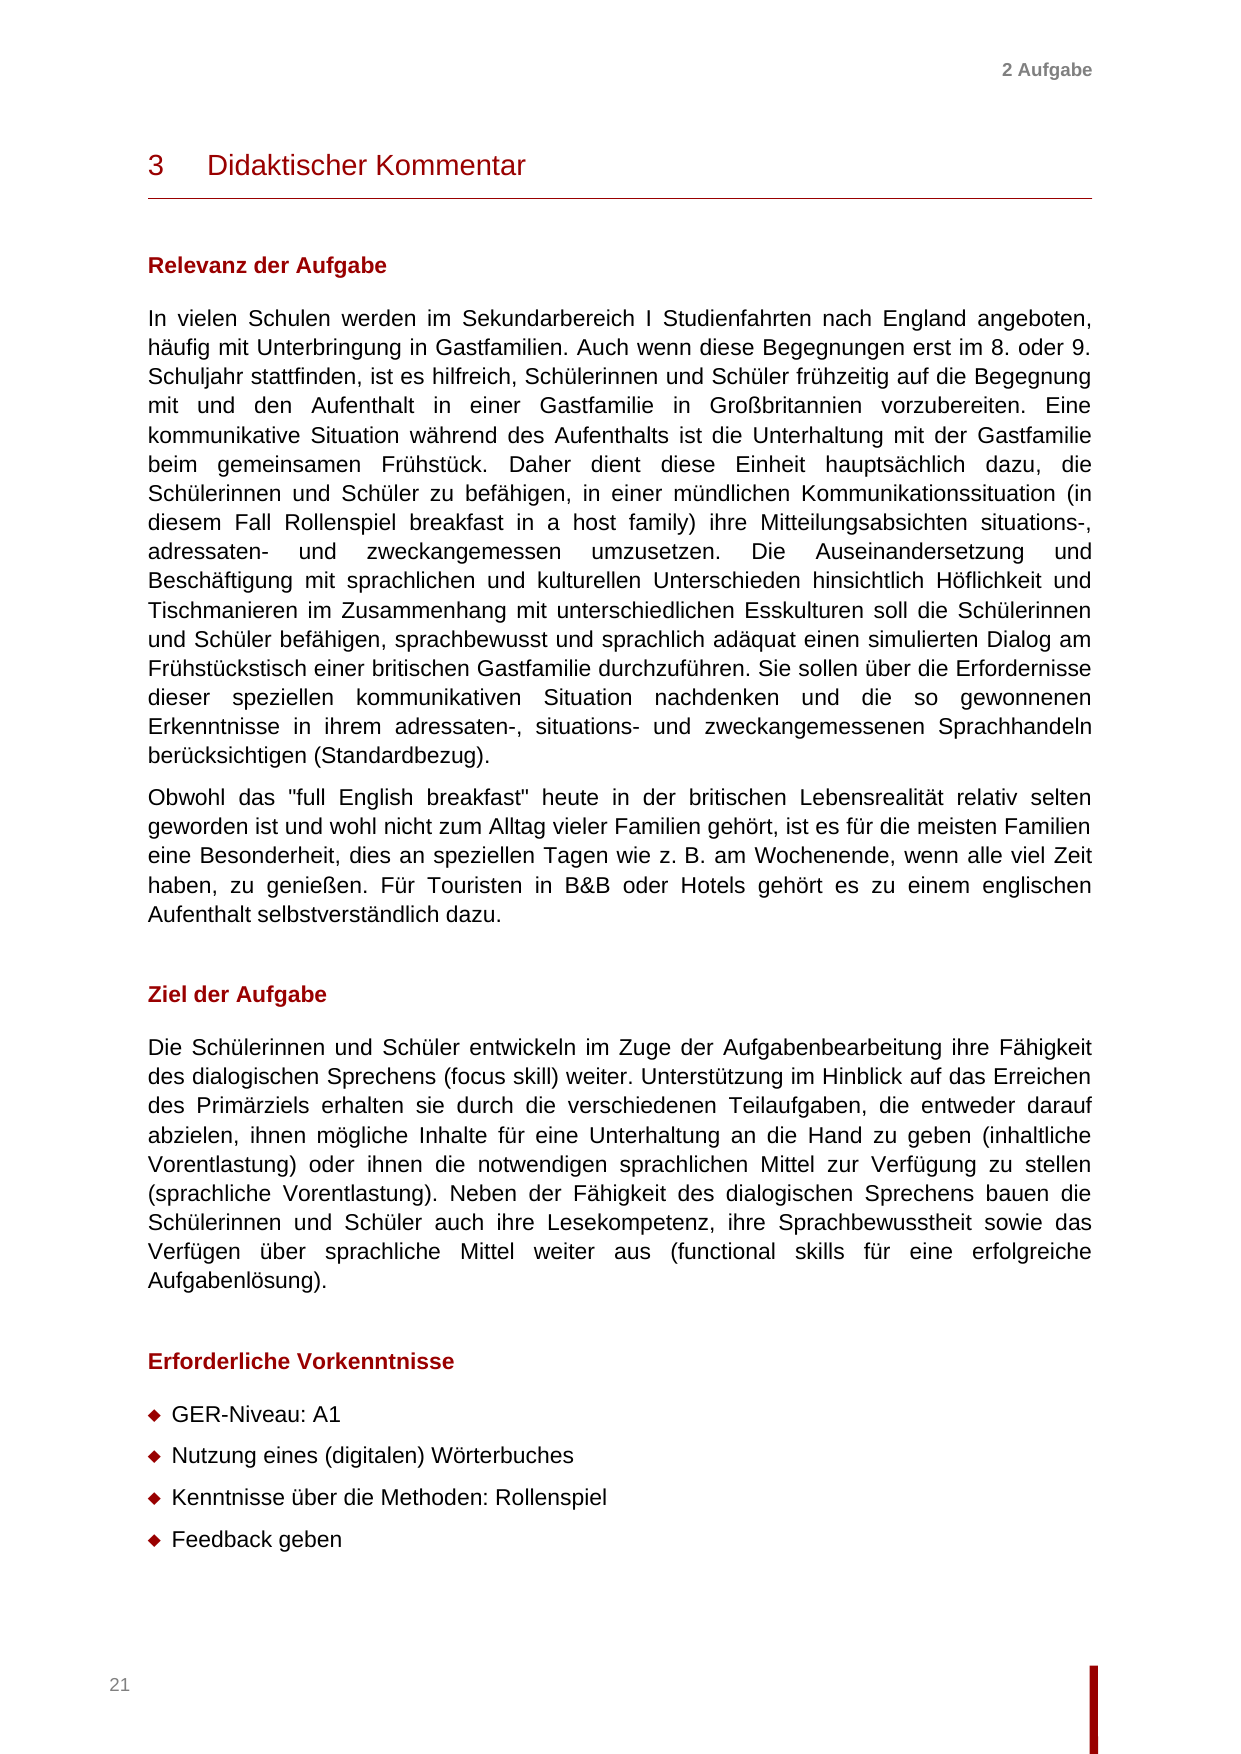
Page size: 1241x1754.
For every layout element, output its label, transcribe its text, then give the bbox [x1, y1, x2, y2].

subtitle Didaktischer Kommentar [148, 148, 1092, 198]
text Nutzung eines (digitalen) Wörterbuches [148, 1441, 1092, 1470]
text Die Schülerinnen und Schüler entwickeln im Zuge der Aufgabenbearbeitung ihre Fähigkeit des dialogischen Sprechens (focus skill) weiter. Unterstützung im Hinblick auf das Erreichen des Primärziels erhalten sie durch die verschiedenen Teilaufgaben, die entweder darauf abzielen, ihnen mögliche Inhalte für eine Unterhaltung an die Hand zu geben (inhaltliche Vorentlastung) oder ihnen die notwendigen sprachlichen Mittel zur Verfügung zu stellen (sprachliche Vorentlastung). Neben der Fähigkeit des dialogischen Sprechens bauen die Schülerinnen und Schüler auch ihre Lesekompetenz, ihre Sprachbewusstheit sowie das Verfügen über sprachliche Mittel weiter aus (functional skills für eine erfolgreiche Aufgabenlösung). [148, 1032, 1092, 1295]
text In vielen Schulen werden im Sekundarbereich I Studienfahrten nach England angeboten, häufig mit Unterbringung in Gastfamilien. Auch wenn diese Begegnungen erst im 8. oder 9. Schuljahr stattfinden, ist es hilfreich, Schülerinnen und Schüler frühzeitig auf die Begegnung mit und den Aufenthalt in einer Gastfamilie in Großbritannien vorzubereiten. Eine kommunikative Situation während des Aufenthalts ist die Unterhaltung mit der Gastfamilie beim gemeinsamen Frühstück. Daher dient diese Einheit hauptsächlich dazu, die Schülerinnen und Schüler zu befähigen, in einer mündlichen Kommunikationssituation (in diesem Fall Rollenspiel breakfast in a host family) ihre Mitteilungsabsichten situations-, adressaten- und zweckangemessen umzusetzen. Die Auseinandersetzung und Beschäftigung mit sprachlichen und kulturellen Unterschieden hinsichtlich Höflichkeit und Tischmanieren im Zusammenhang mit unterschiedlichen Esskulturen soll die Schülerinnen und Schüler befähigen, sprachbewusst und sprachlich adäquat einen simulierten Dialog am Frühstückstisch einer britischen Gastfamilie durchzuführen. Sie sollen über die Erfordernisse dieser speziellen kommunikativen Situation nachdenken und die so gewonnenen Erkenntnisse in ihrem adressaten-, situations- und zweckangemessenen Sprachhandeln berücksichtigen (Standardbezug). [148, 303, 1092, 770]
text Kenntnisse über die Methoden: Rollenspiel [148, 1482, 1092, 1511]
text Erforderliche Vorkenntnisse [148, 1345, 1092, 1374]
text GER-Niveau: A1 [148, 1399, 1092, 1428]
text Ziel der Aufgabe [148, 978, 1092, 1007]
text Obwohl das "full English breakfast" heute in der britischen Lebensrealität relativ selten geworden ist und wohl nicht zum Alltag vieler Familien gehört, ist es für die meisten Familien eine Besonderheit, dies an speziellen Tagen wie z. B. am Wochenende, wenn alle viel Zeit haben, zu genießen. Für Touristen in B&B oder Hotels gehört es zu einem englischen Aufenthalt selbstverständlich dazu. [148, 782, 1092, 928]
text Relevanz der Aufgabe [148, 249, 1092, 278]
text Feedback geben [148, 1524, 1092, 1553]
